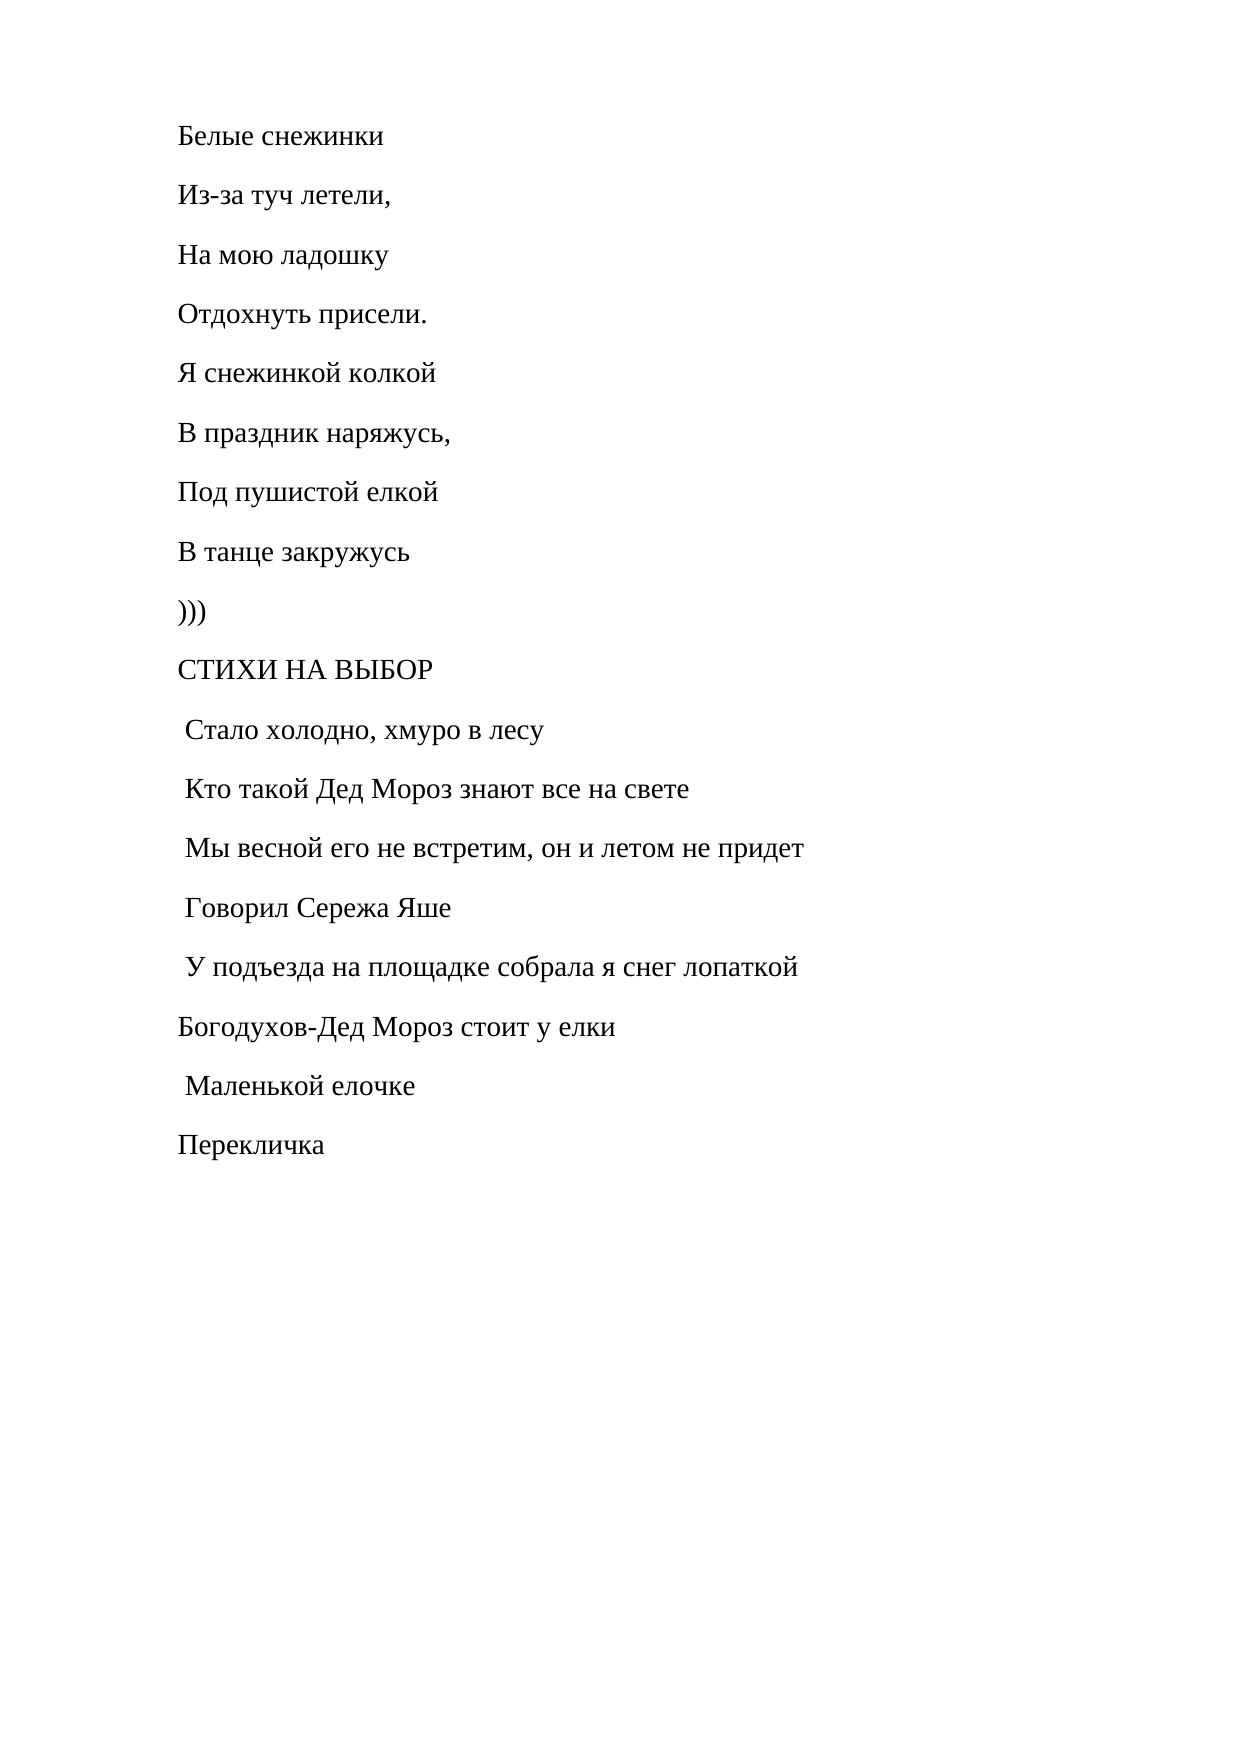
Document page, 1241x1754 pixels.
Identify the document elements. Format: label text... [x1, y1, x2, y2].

text Говорил Сережа Яше [177, 890, 1152, 923]
text Отдохнуть присели. [177, 296, 1152, 330]
text В праздник наряжусь, [177, 415, 1152, 448]
text СТИХИ НА ВЫБОР [177, 652, 1152, 686]
text Я снежинкой колкой [177, 356, 1152, 389]
text На мою ладошку [177, 237, 1152, 270]
text Стало холодно, хмуро в лесу [177, 712, 1152, 745]
text В танце закружусь [177, 534, 1152, 567]
text ))) [177, 593, 1152, 627]
text Перекличка [177, 1127, 1152, 1161]
text Кто такой Дед Мороз знают все на свете [177, 771, 1152, 805]
text Богодухов-Дед Мороз стоит у елки [177, 1009, 1152, 1042]
text Мы весной его не встретим, он и летом не придет [177, 831, 1152, 864]
text Под пушистой елкой [177, 474, 1152, 508]
text Белые снежинки [177, 118, 1152, 152]
text У подъезда на площадке собрала я снег лопаткой [177, 949, 1152, 983]
text Маленькой елочке [177, 1068, 1152, 1102]
text Из-за туч летели, [177, 177, 1152, 211]
